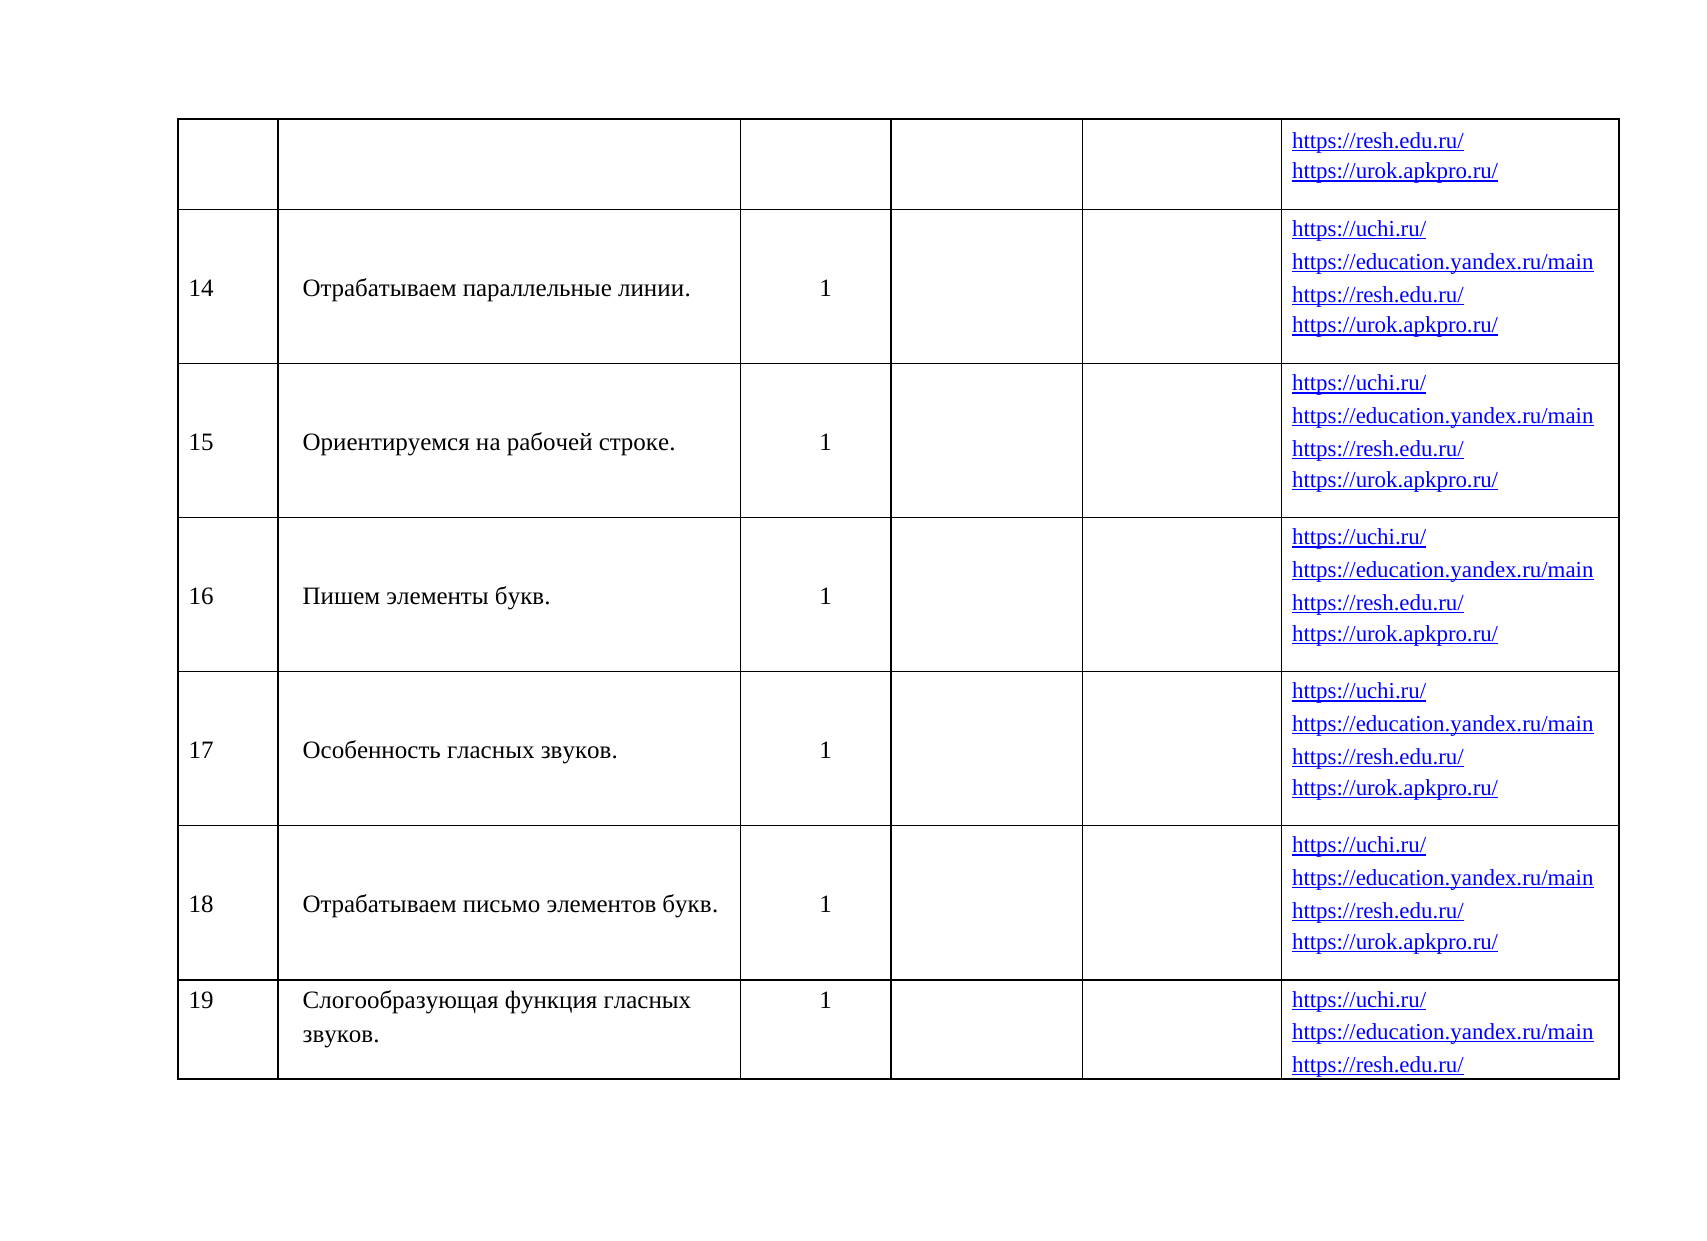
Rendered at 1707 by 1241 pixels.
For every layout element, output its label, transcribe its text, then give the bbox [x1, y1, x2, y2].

table_cell 1 [741, 826, 890, 979]
table_cell https://uchi.ru/ https://education.yandex.ru/main https://resh.edu.ru/ https://urok.apkpro.ru/ [1282, 672, 1618, 825]
table_cell 1 [741, 672, 890, 825]
table_cell https://uchi.ru/ https://education.yandex.ru/main https://resh.edu.ru/ https://urok.apkpro.ru/ [1282, 364, 1618, 517]
table_cell 1 [741, 364, 890, 517]
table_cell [279, 981, 740, 1078]
table_cell [892, 364, 1082, 517]
table_cell 18 [179, 826, 277, 979]
table_cell [1083, 518, 1281, 671]
table_cell 19 [179, 981, 277, 1078]
table_cell 14 [179, 210, 277, 363]
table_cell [1282, 210, 1618, 363]
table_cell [1282, 826, 1618, 979]
table_cell Пишем элементы букв. [279, 518, 740, 671]
table_cell [892, 981, 1082, 1078]
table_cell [1282, 981, 1618, 1078]
table_cell Особенность гласных звуков. [279, 672, 740, 825]
table_cell [1083, 981, 1281, 1078]
table_cell https://uchi.ru/ https://education.yandex.ru/main https://resh.edu.ru/ https://urok.apkpro.ru/ [1282, 518, 1618, 671]
table_cell 1 [741, 518, 890, 671]
table_cell 13 [179, 120, 277, 208]
table_cell Отрабатываем параллельные линии. [279, 210, 740, 363]
table_cell [892, 210, 1082, 363]
table_cell 16 [179, 518, 277, 671]
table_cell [279, 120, 740, 208]
table_cell 1 [741, 120, 890, 208]
table_cell [1083, 210, 1281, 363]
table_cell [892, 120, 1082, 208]
table_cell 1 [741, 981, 890, 1078]
table_cell 1 [741, 210, 890, 363]
table_cell [1083, 672, 1281, 825]
table_cell [892, 518, 1082, 671]
table_cell [1083, 364, 1281, 517]
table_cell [1282, 120, 1618, 208]
table_cell [892, 672, 1082, 825]
table_cell 17 [179, 672, 277, 825]
table_cell [892, 826, 1082, 979]
table_cell [1083, 826, 1281, 979]
table_cell 15 [179, 364, 277, 517]
table_cell Ориентируемся на рабочей строке. [279, 364, 740, 517]
table_cell [1083, 120, 1281, 208]
table_cell Отрабатываем письмо элементов букв. [279, 826, 740, 979]
